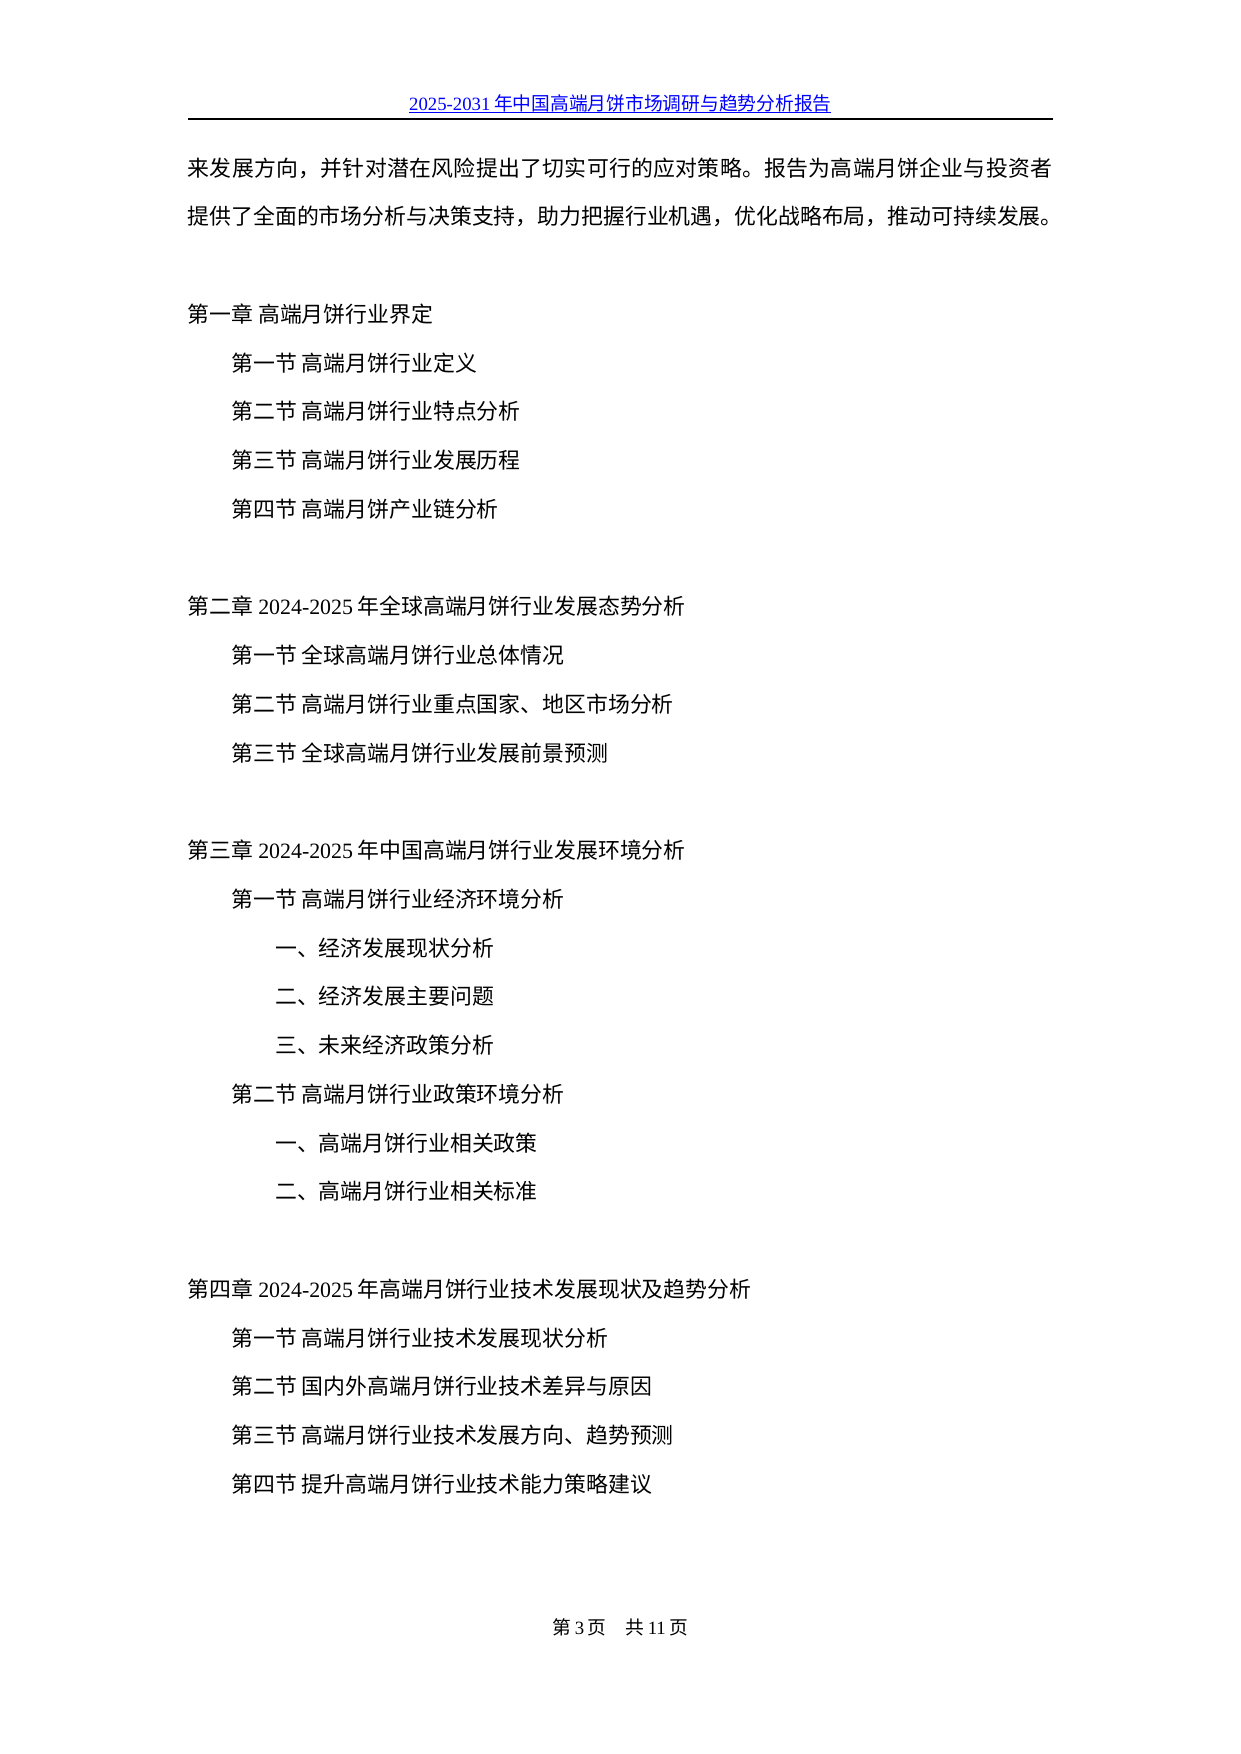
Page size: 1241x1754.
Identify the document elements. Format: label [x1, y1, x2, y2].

text [187, 150, 1053, 1499]
